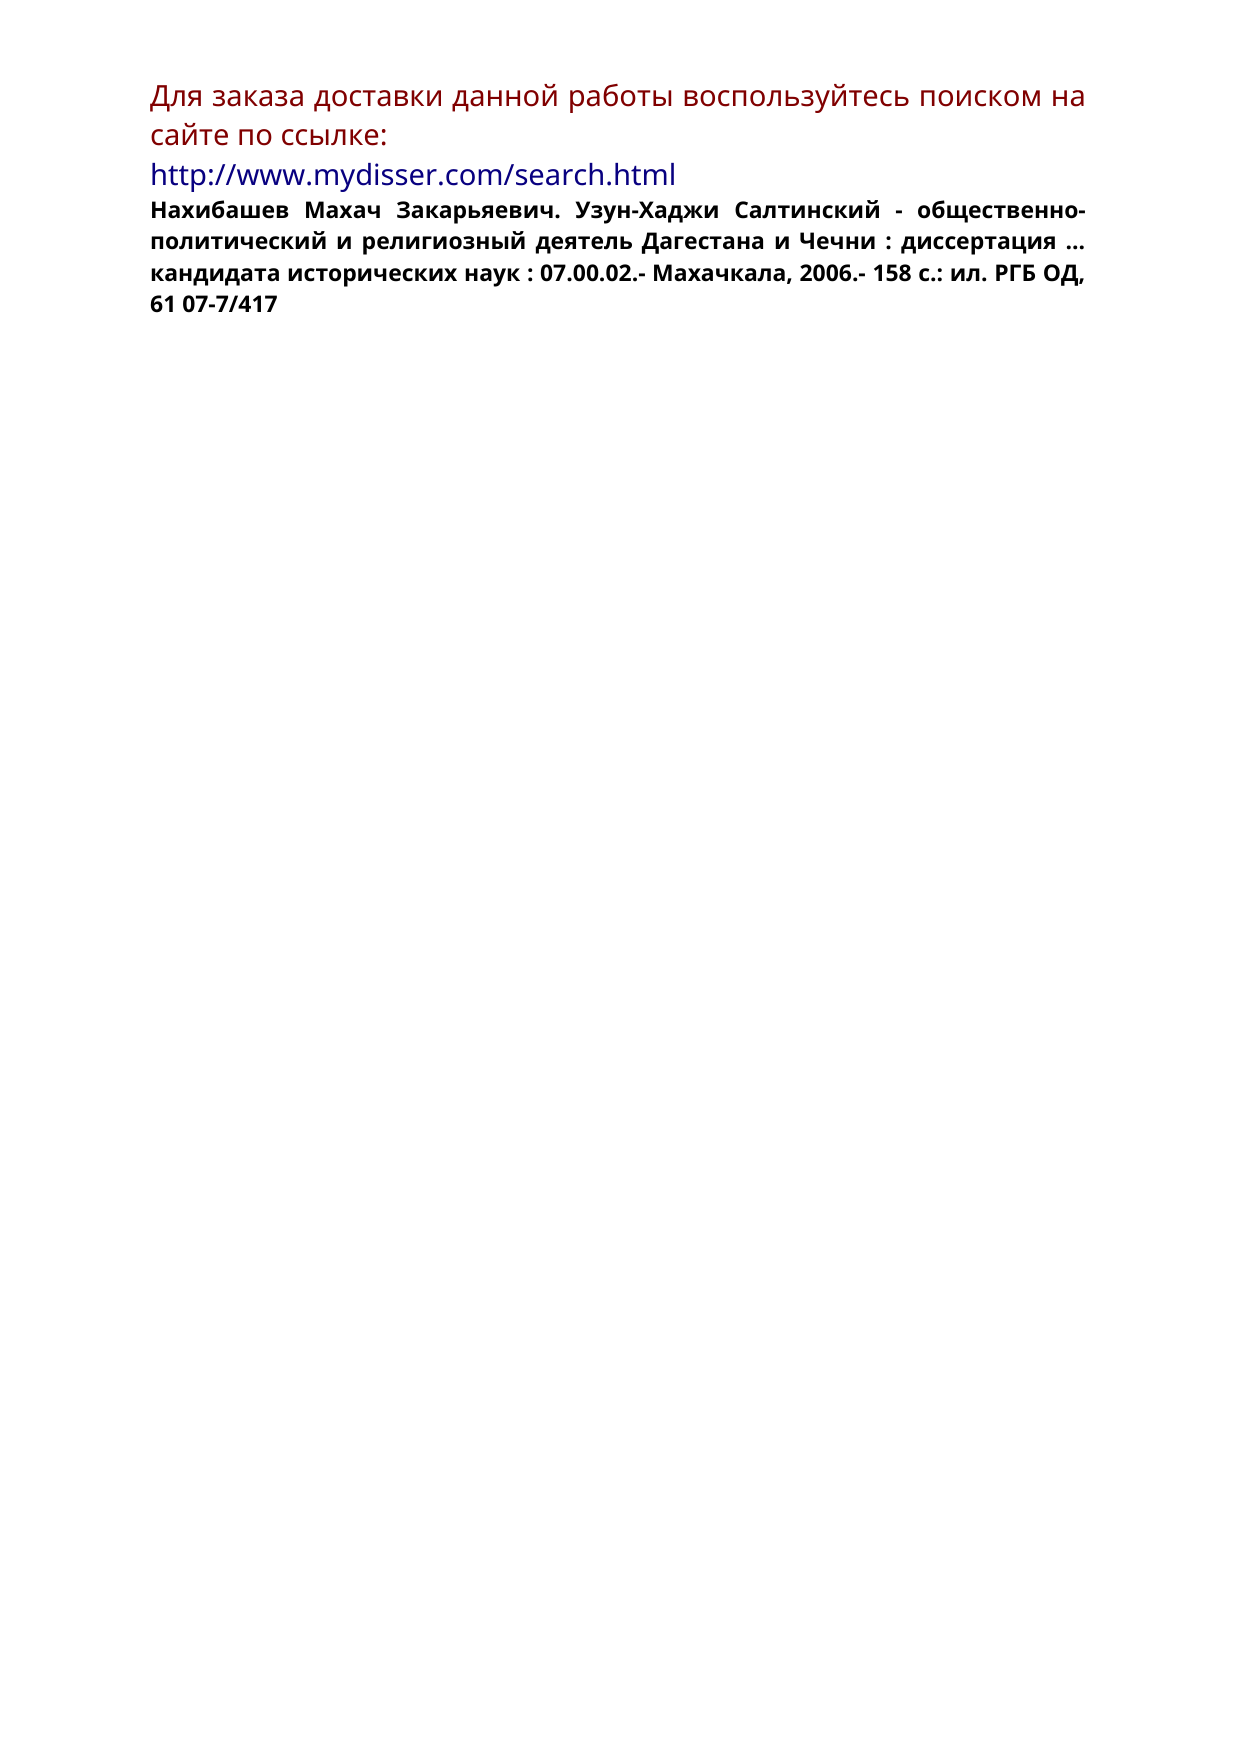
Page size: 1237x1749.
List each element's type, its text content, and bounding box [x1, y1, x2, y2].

text Нахибашев Махач Закарьяевич. Узун-Хаджи Салтинский - общественно-политический и религиозный деятель Дагестана и Чечни : диссертация ... кандидата исторических наук : 07.00.02.- Махачкала, 2006.- 158 с.: ил. РГБ ОД, 61 07-7/417 [150, 194, 1086, 319]
